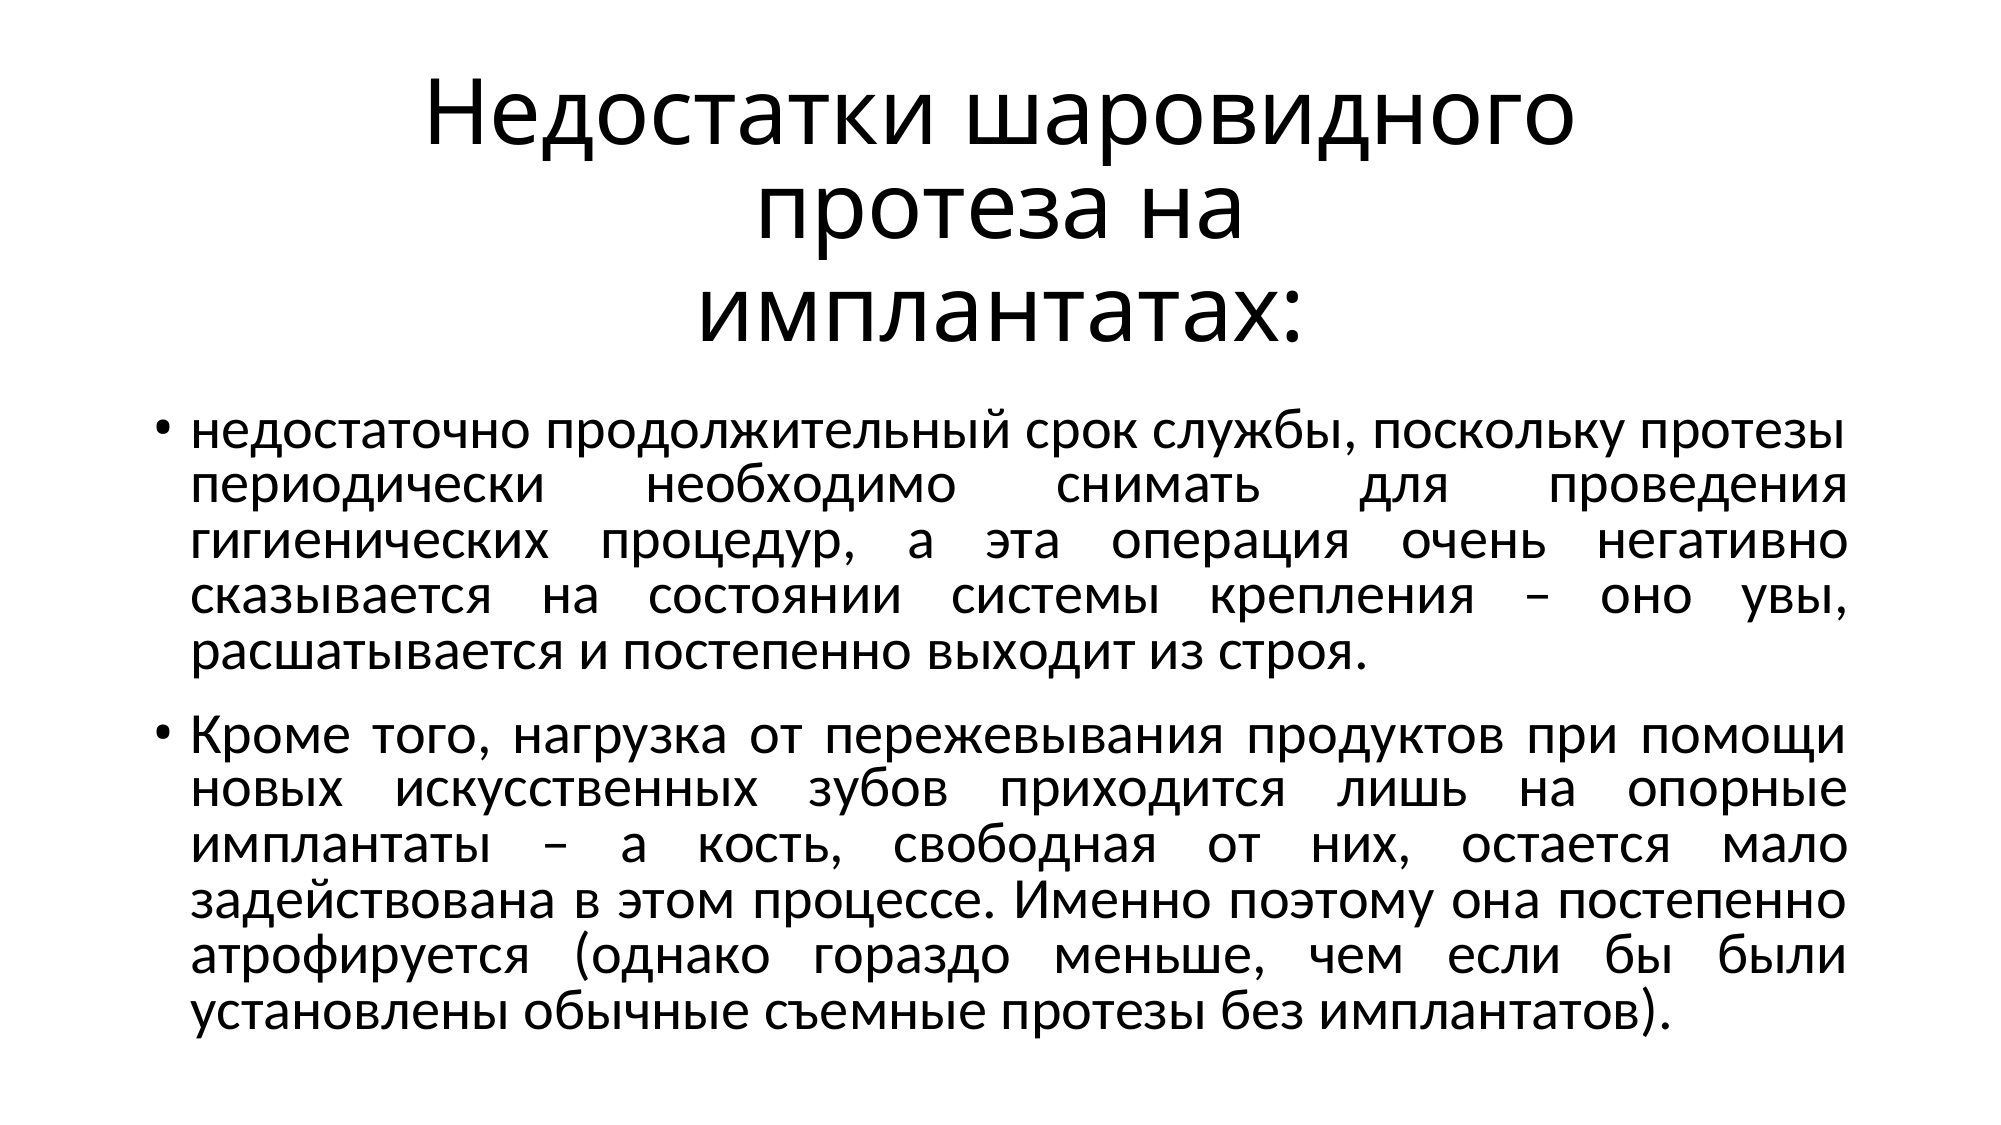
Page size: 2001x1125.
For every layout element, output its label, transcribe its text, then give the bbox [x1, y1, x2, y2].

list Кроме того, нагрузка от пережевывания продуктов при помощи новых искусственных зубов приходится лишь на опорные имплантаты – а кость, свободная от них, остается мало задействована в этом процессе. Именно поэтому она постепенно атрофируется (однако гораздо меньше, чем если бы были установлены обычные съемные протезы без имплантатов). [152, 704, 1849, 1044]
text имплантатах: [234, 257, 1767, 362]
list недостаточно продолжительный срок службы, поскольку протезы периодически необходимо снимать для проведения гигиенических процедур, а эта операция очень негативно сказывается на состоянии системы крепления – оно увы, расшатывается и постепенно выходит из строя. [152, 399, 1849, 684]
subtitle Недостатки шаровидного протеза на [234, 69, 1767, 257]
